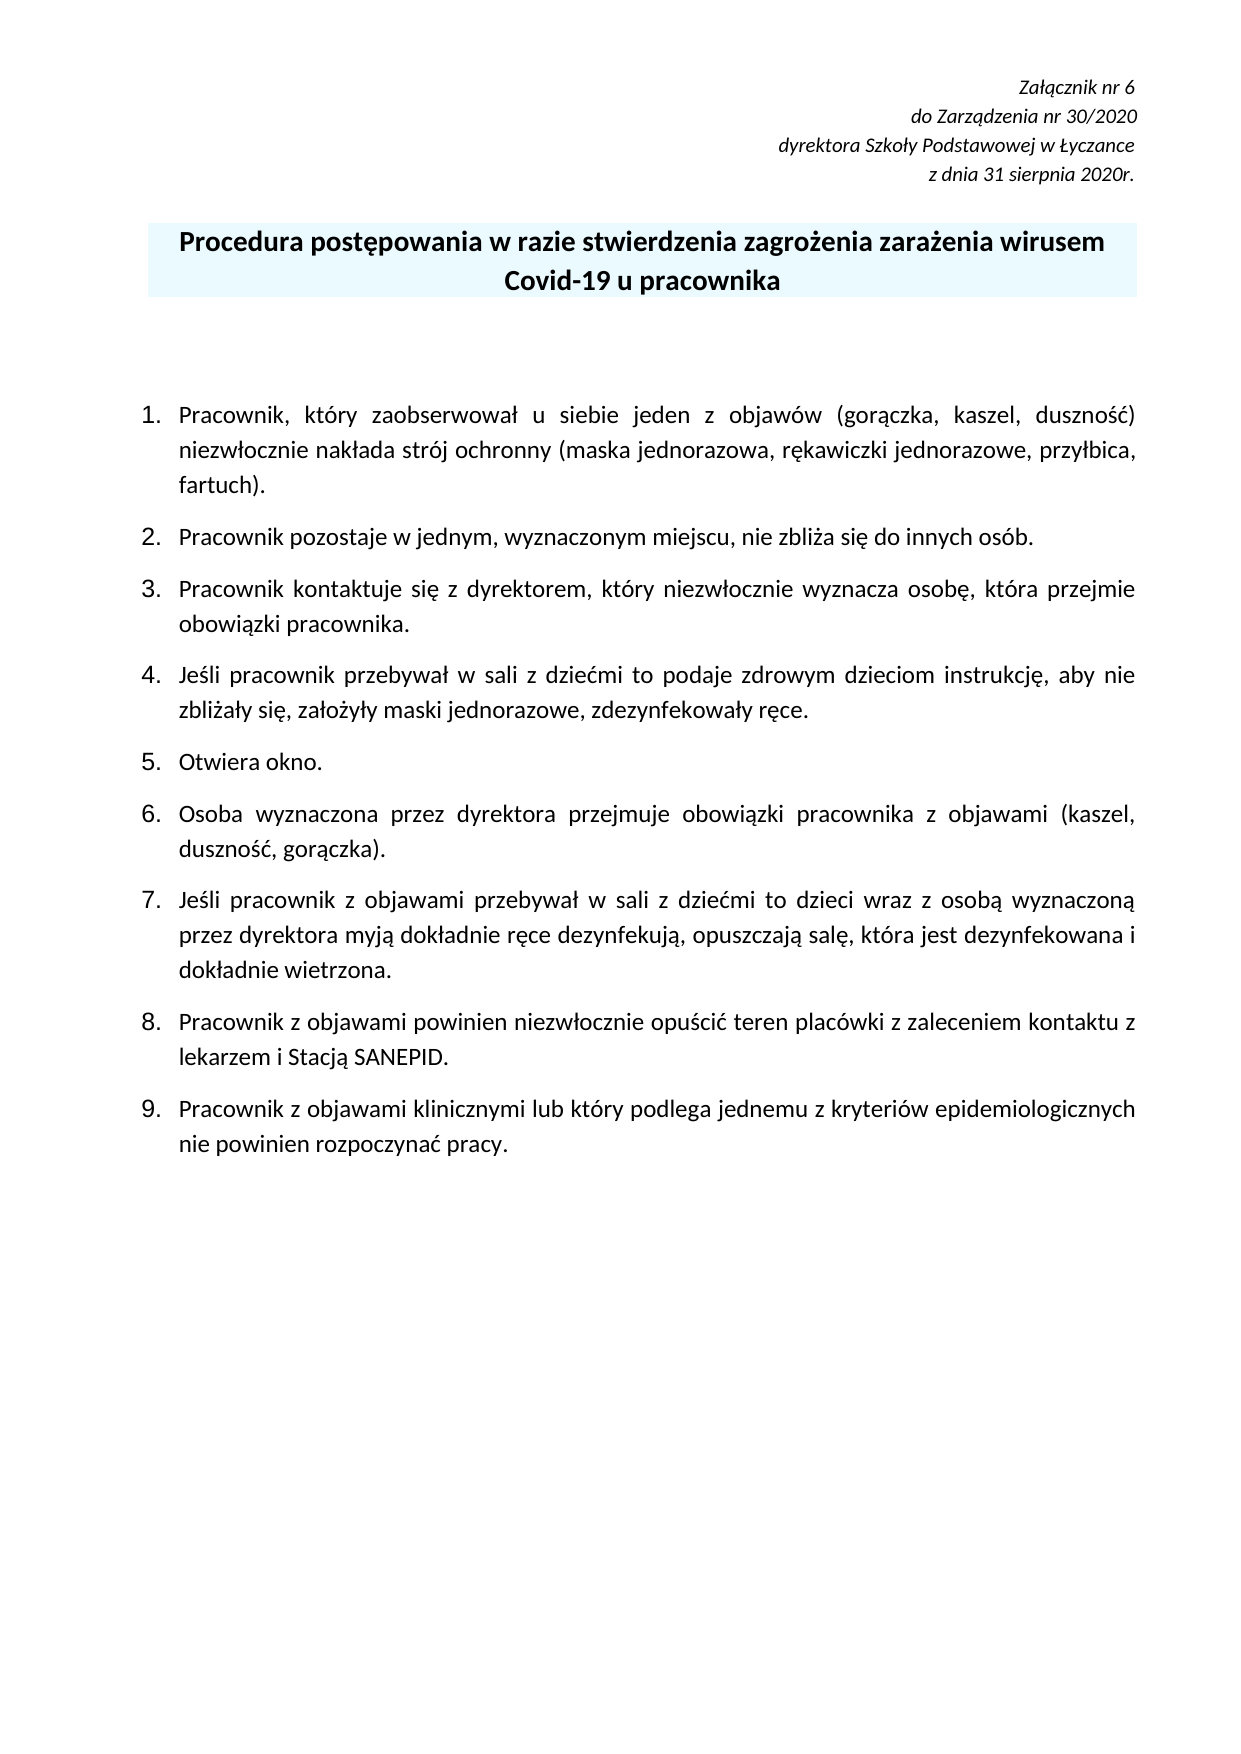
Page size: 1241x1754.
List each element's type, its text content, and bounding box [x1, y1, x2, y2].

list Jeśli pracownik przebywał w sali z dziećmi to podaje zdrowym dzieciom instrukcję, aby nie zbliżały się, założyły maski jednorazowe, zdezynfekowały ręce. [141, 659, 1137, 725]
list Otwiera okno. [141, 746, 1137, 777]
list Pracownik z objawami klinicznymi lub który podlega jednemu z kryteriów epidemiologicznych nie powinien rozpoczynać pracy. [141, 1093, 1137, 1158]
text z dnia 31 sierpnia 2020r. [103, 161, 1137, 187]
list Osoba wyznaczona przez dyrektora przejmuje obowiązki pracownika z objawami (kaszel, duszność, gorączka). [141, 798, 1137, 863]
text dyrektora Szkoły Podstawowej w Łyczance [103, 132, 1137, 158]
list Pracownik z objawami powinien niezwłocznie opuścić teren placówki z zaleceniem kontaktu z lekarzem i Stacją SANEPID. [141, 1006, 1137, 1072]
text Procedura postępowania w razie stwierdzenia zagrożenia zarażenia wirusem Covid-19 u pracownika [148, 223, 1137, 297]
text Załącznik nr 6 [103, 74, 1137, 99]
list Pracownik kontaktuje się z dyrektorem, który niezwłocznie wyznacza osobę, która przejmie obowiązki pracownika. [141, 573, 1137, 638]
text do Zarządzenia nr 30/2020 [103, 103, 1137, 128]
list Pracownik, który zaobserwował u siebie jeden z objawów (gorączka, kaszel, duszność) niezwłocznie nakłada strój ochronny (maska jednorazowa, rękawiczki jednorazowe, przyłbica, fartuch). [141, 399, 1137, 500]
list Pracownik pozostaje w jednym, wyznaczonym miejscu, nie zbliża się do innych osób. [141, 521, 1137, 552]
list Jeśli pracownik z objawami przebywał w sali z dziećmi to dzieci wraz z osobą wyznaczoną przez dyrektora myją dokładnie ręce dezynfekują, opuszczają salę, która jest dezynfekowana i dokładnie wietrzona. [141, 884, 1137, 985]
